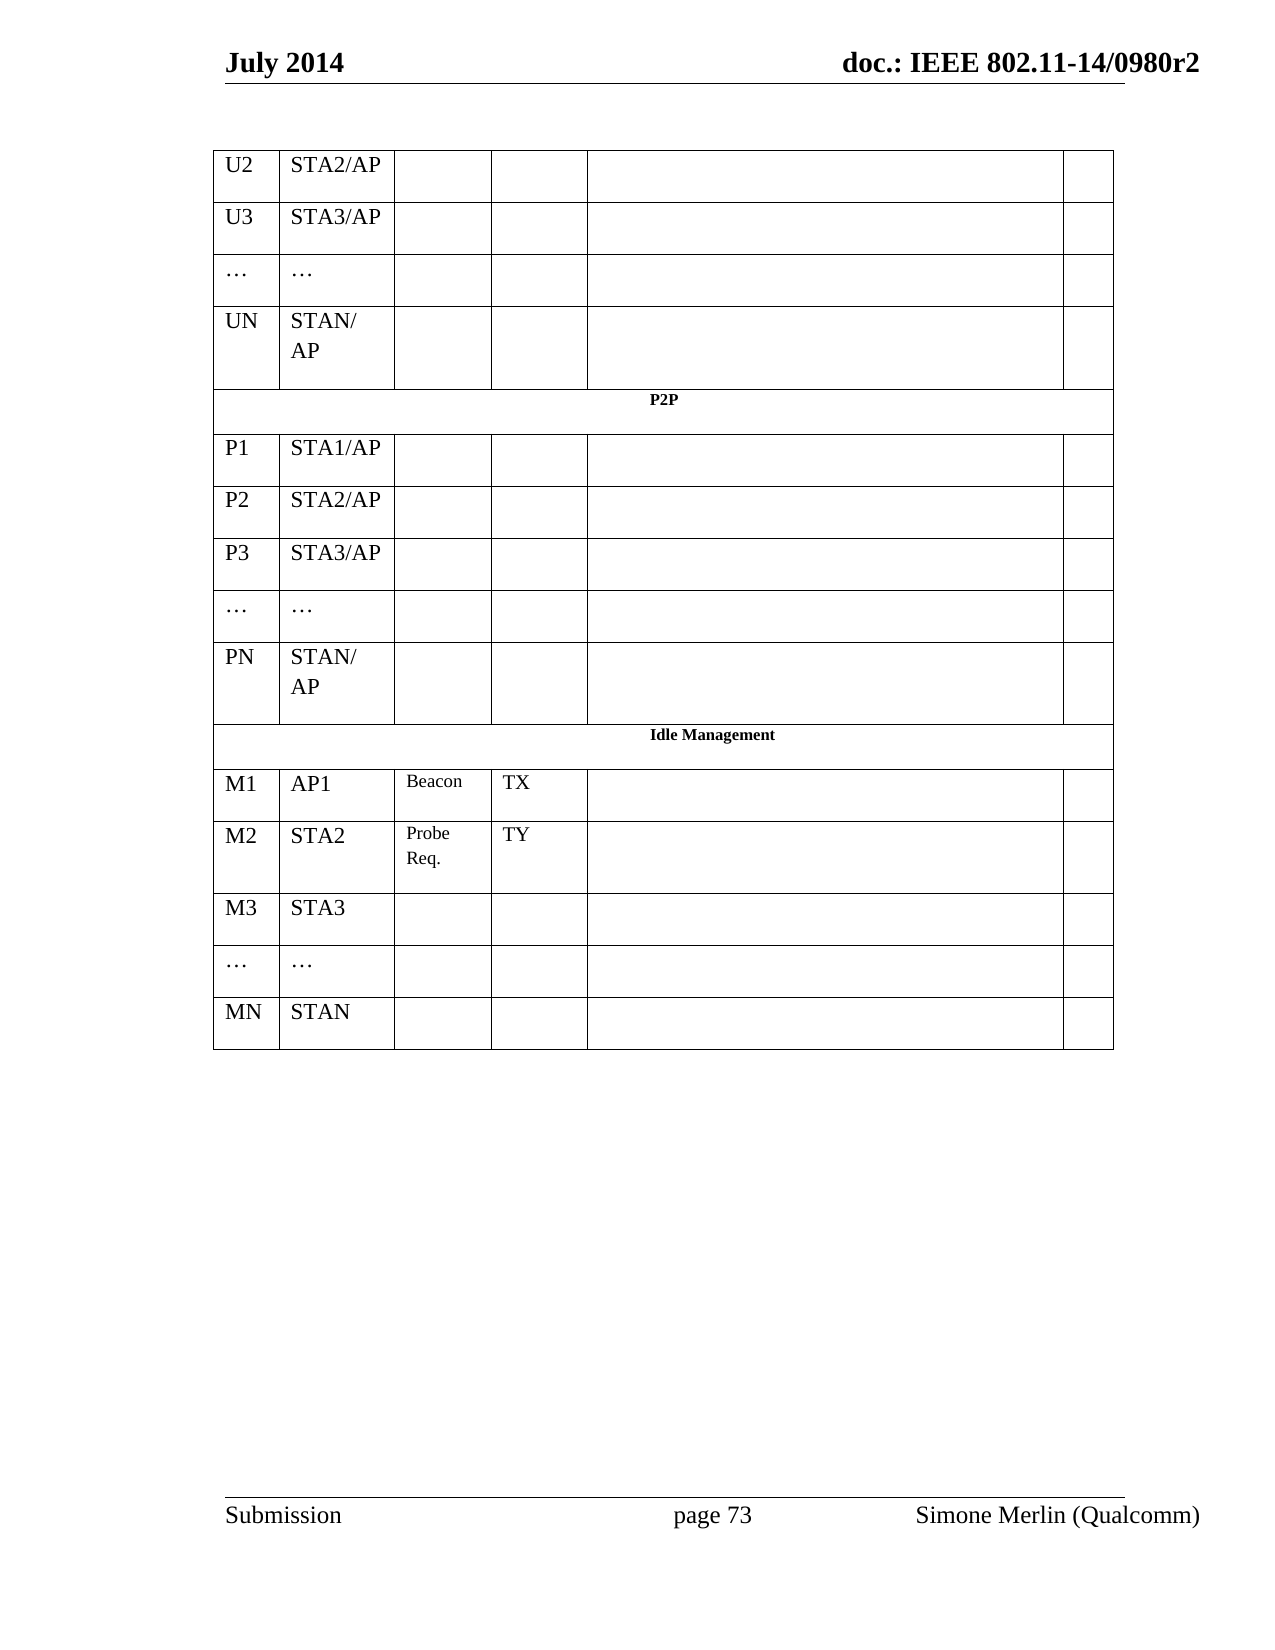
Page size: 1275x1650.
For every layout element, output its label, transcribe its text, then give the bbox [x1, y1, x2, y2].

table_cell [395, 307, 491, 388]
table_cell [492, 946, 587, 997]
table_cell M3 [214, 894, 279, 945]
table_cell [492, 591, 587, 642]
table_cell UN [214, 307, 279, 388]
table_cell STA1/AP [280, 435, 394, 486]
table_cell [395, 487, 491, 538]
table_cell [588, 770, 1063, 821]
table_cell [492, 487, 587, 538]
table_cell U2 [214, 151, 279, 202]
table_cell [492, 307, 587, 388]
table_cell [588, 946, 1063, 997]
table_cell Beacon [395, 770, 491, 821]
table_cell Idle Management [214, 725, 1113, 769]
table_cell [588, 822, 1063, 893]
table_cell [588, 203, 1063, 254]
table_cell [1064, 591, 1113, 642]
table_cell [395, 435, 491, 486]
table_cell STA2/AP [280, 487, 394, 538]
table_cell [1064, 946, 1113, 997]
table_cell [492, 643, 587, 724]
table_cell [1064, 487, 1113, 538]
table_cell [492, 894, 587, 945]
table_cell [395, 203, 491, 254]
table_cell … [214, 255, 279, 306]
table_cell [492, 255, 587, 306]
table_cell [492, 151, 587, 202]
table_cell [588, 255, 1063, 306]
table_cell [1064, 894, 1113, 945]
table_cell [588, 591, 1063, 642]
table_cell [395, 946, 491, 997]
table_cell [1064, 203, 1113, 254]
table_cell [1064, 255, 1113, 306]
table_cell STA3/AP [280, 539, 394, 590]
table_cell TX [492, 770, 587, 821]
table_cell [1064, 822, 1113, 893]
table_cell [395, 894, 491, 945]
table_cell [1064, 998, 1113, 1049]
table_cell [1064, 435, 1113, 486]
table_cell [492, 203, 587, 254]
table_cell [492, 435, 587, 486]
table_cell [588, 643, 1063, 724]
table_cell [395, 151, 491, 202]
table_cell [1064, 539, 1113, 590]
table_cell STAN/AP [280, 643, 394, 724]
table_cell … [214, 591, 279, 642]
table_cell P2P [214, 390, 1113, 433]
table_cell … [280, 591, 394, 642]
table_cell [492, 998, 587, 1049]
table_cell M1 [214, 770, 279, 821]
table_cell [588, 539, 1063, 590]
table_cell P1 [214, 435, 279, 486]
table_cell [395, 643, 491, 724]
table_cell MN [214, 998, 279, 1049]
table_cell TY [492, 822, 587, 893]
table_cell STA2/AP [280, 151, 394, 202]
table_cell [395, 998, 491, 1049]
table_cell STA3 [280, 894, 394, 945]
table_cell [1064, 643, 1113, 724]
table_cell [395, 591, 491, 642]
table_cell [492, 539, 587, 590]
table_cell … [280, 946, 394, 997]
table_cell STAN [280, 998, 394, 1049]
table_cell STA2 [280, 822, 394, 893]
table_cell P3 [214, 539, 279, 590]
table_cell [588, 151, 1063, 202]
table_cell STA3/AP [280, 203, 394, 254]
table_cell AP1 [280, 770, 394, 821]
table_cell P2 [214, 487, 279, 538]
table_cell Probe Req. [395, 822, 491, 893]
table_cell M2 [214, 822, 279, 893]
table_cell [1064, 151, 1113, 202]
table_cell [1064, 307, 1113, 388]
table_cell STAN/AP [280, 307, 394, 388]
table_cell … [214, 946, 279, 997]
table_cell … [280, 255, 394, 306]
table_cell [395, 539, 491, 590]
table_cell [588, 998, 1063, 1049]
table_cell [588, 487, 1063, 538]
table_cell [588, 307, 1063, 388]
table_cell PN [214, 643, 279, 724]
table_cell [588, 435, 1063, 486]
table_cell [395, 255, 491, 306]
table_cell U3 [214, 203, 279, 254]
table_cell [1064, 770, 1113, 821]
table_cell [588, 894, 1063, 945]
